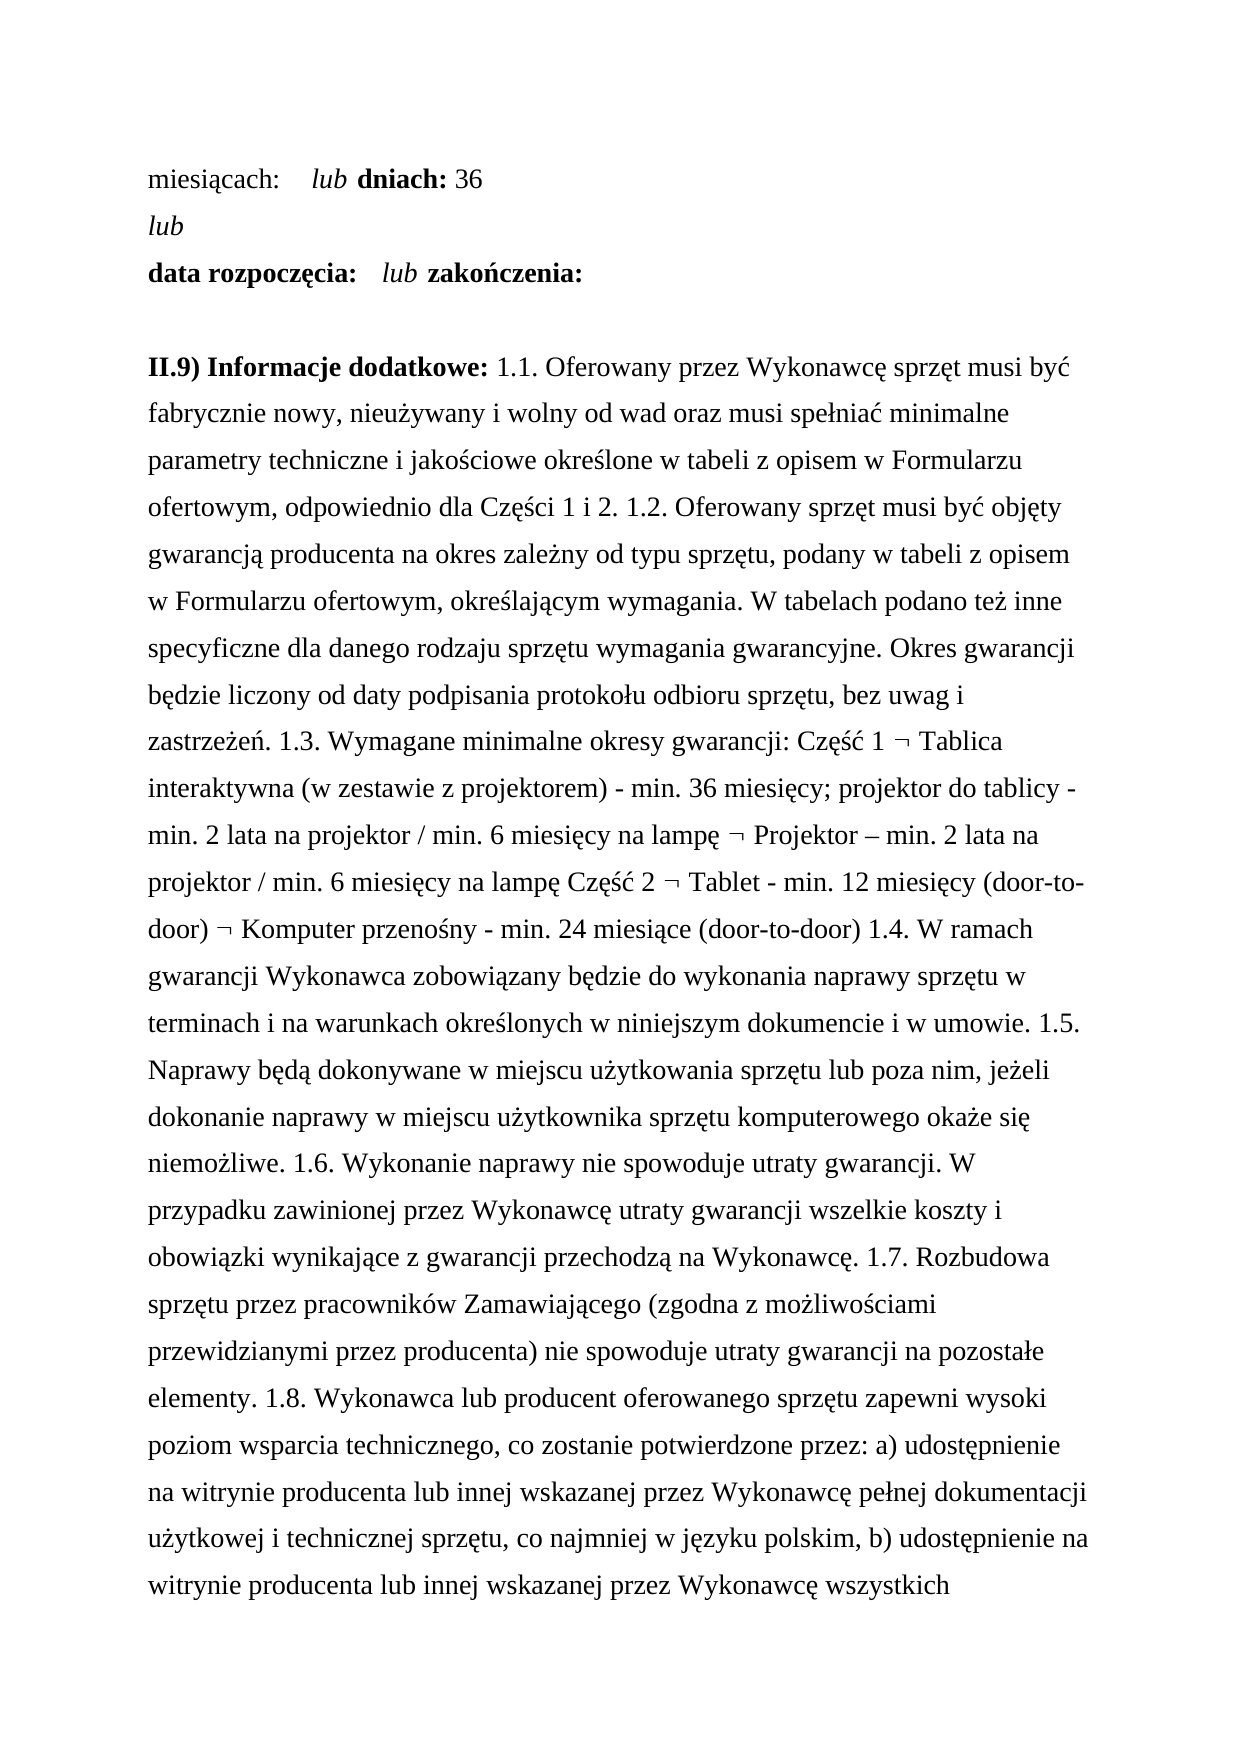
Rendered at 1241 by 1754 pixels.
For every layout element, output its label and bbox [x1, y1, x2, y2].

text [148, 148, 1093, 1601]
